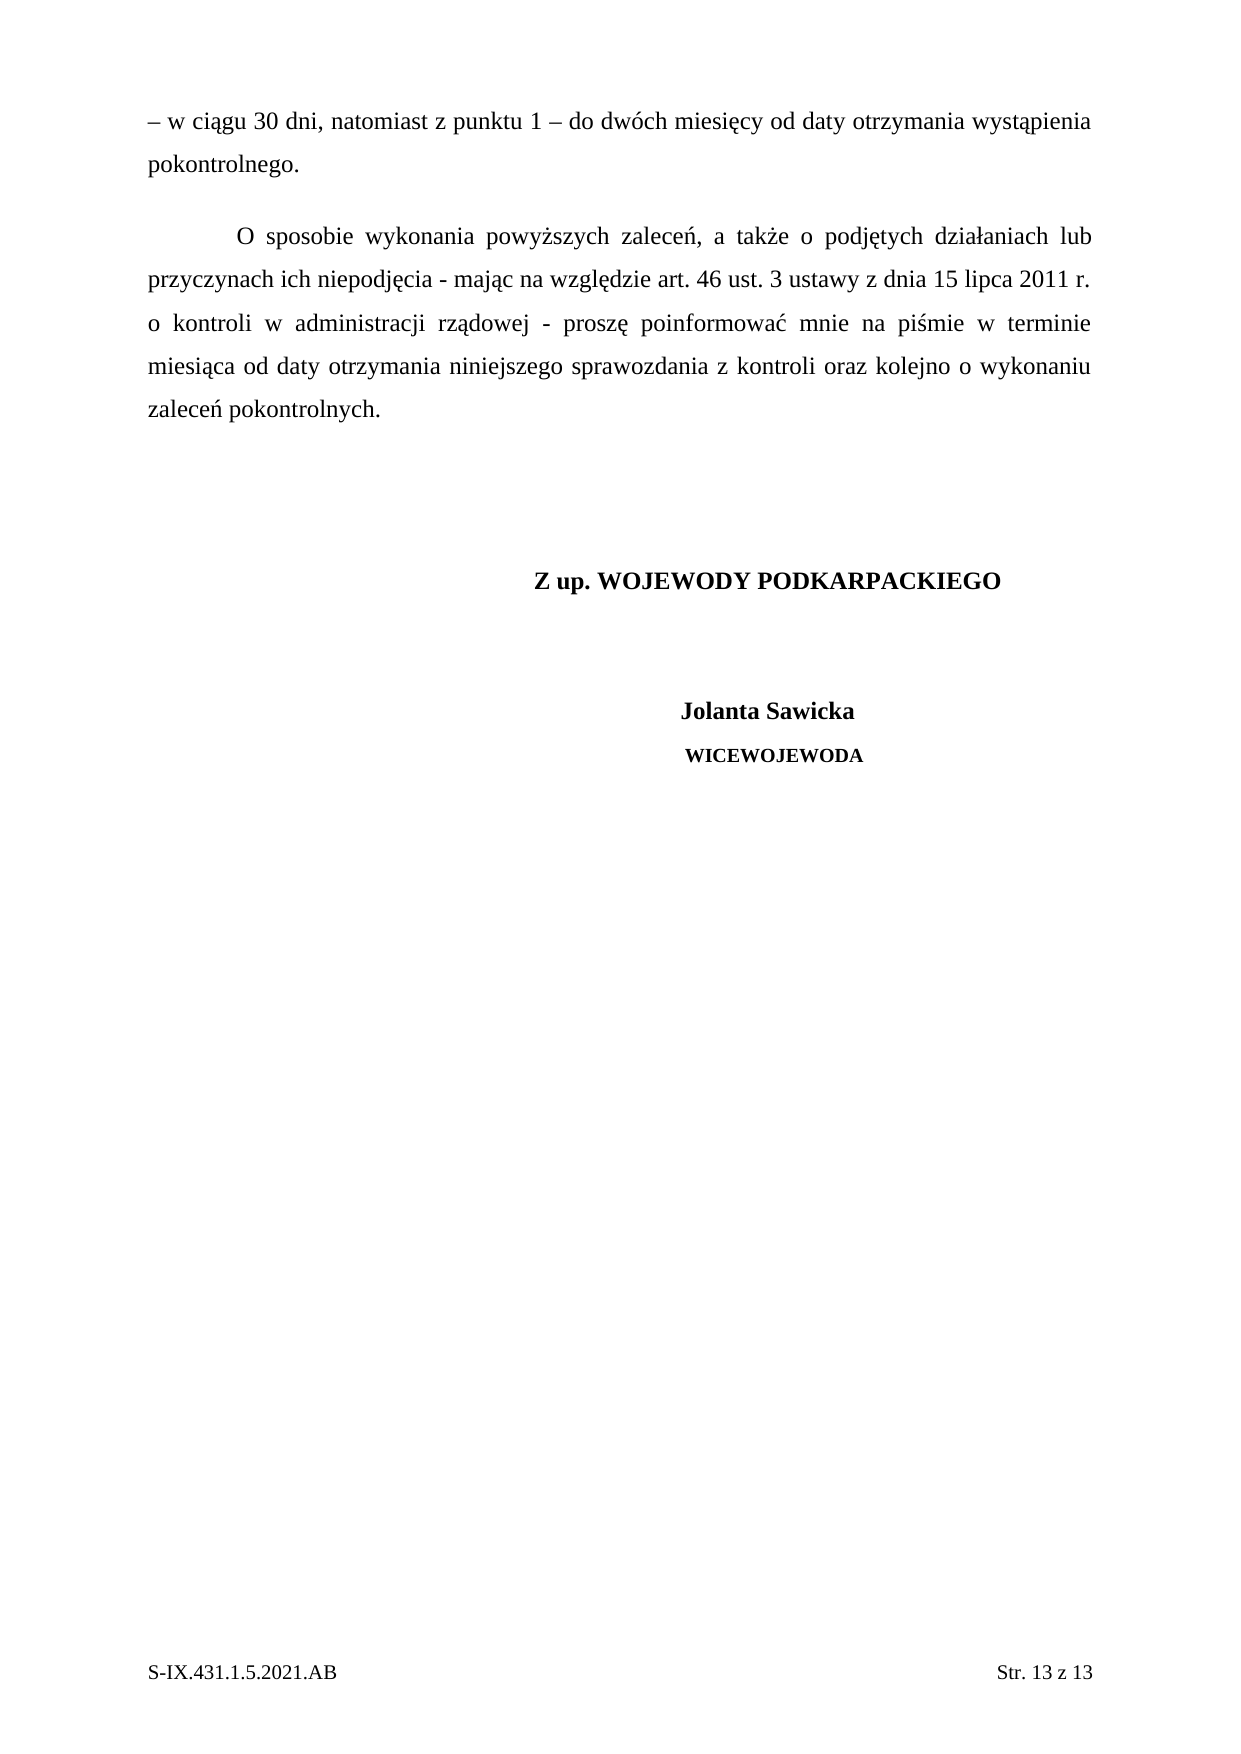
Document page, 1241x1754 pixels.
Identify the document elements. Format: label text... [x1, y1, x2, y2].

text O sposobie wykonania powyższych zaleceń, a także o podjętych działaniach lub przyczynach ich niepodjęcia - mając na względzie art. 46 ust. 3 ustawy z dnia 15 lipca 2011 r. o kontroli w administracji rządowej - proszę poinformować mnie na piśmie w terminie miesiąca od daty otrzymania niniejszego sprawozdania z kontroli oraz kolejno o wykonaniu zaleceń pokontrolnych. [148, 221, 1092, 423]
text Z up. wojewody podkarpackiego [443, 566, 1092, 595]
text wicewojewoda [443, 739, 1092, 768]
text Jolanta Sawicka [443, 696, 1092, 724]
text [148, 106, 1092, 178]
